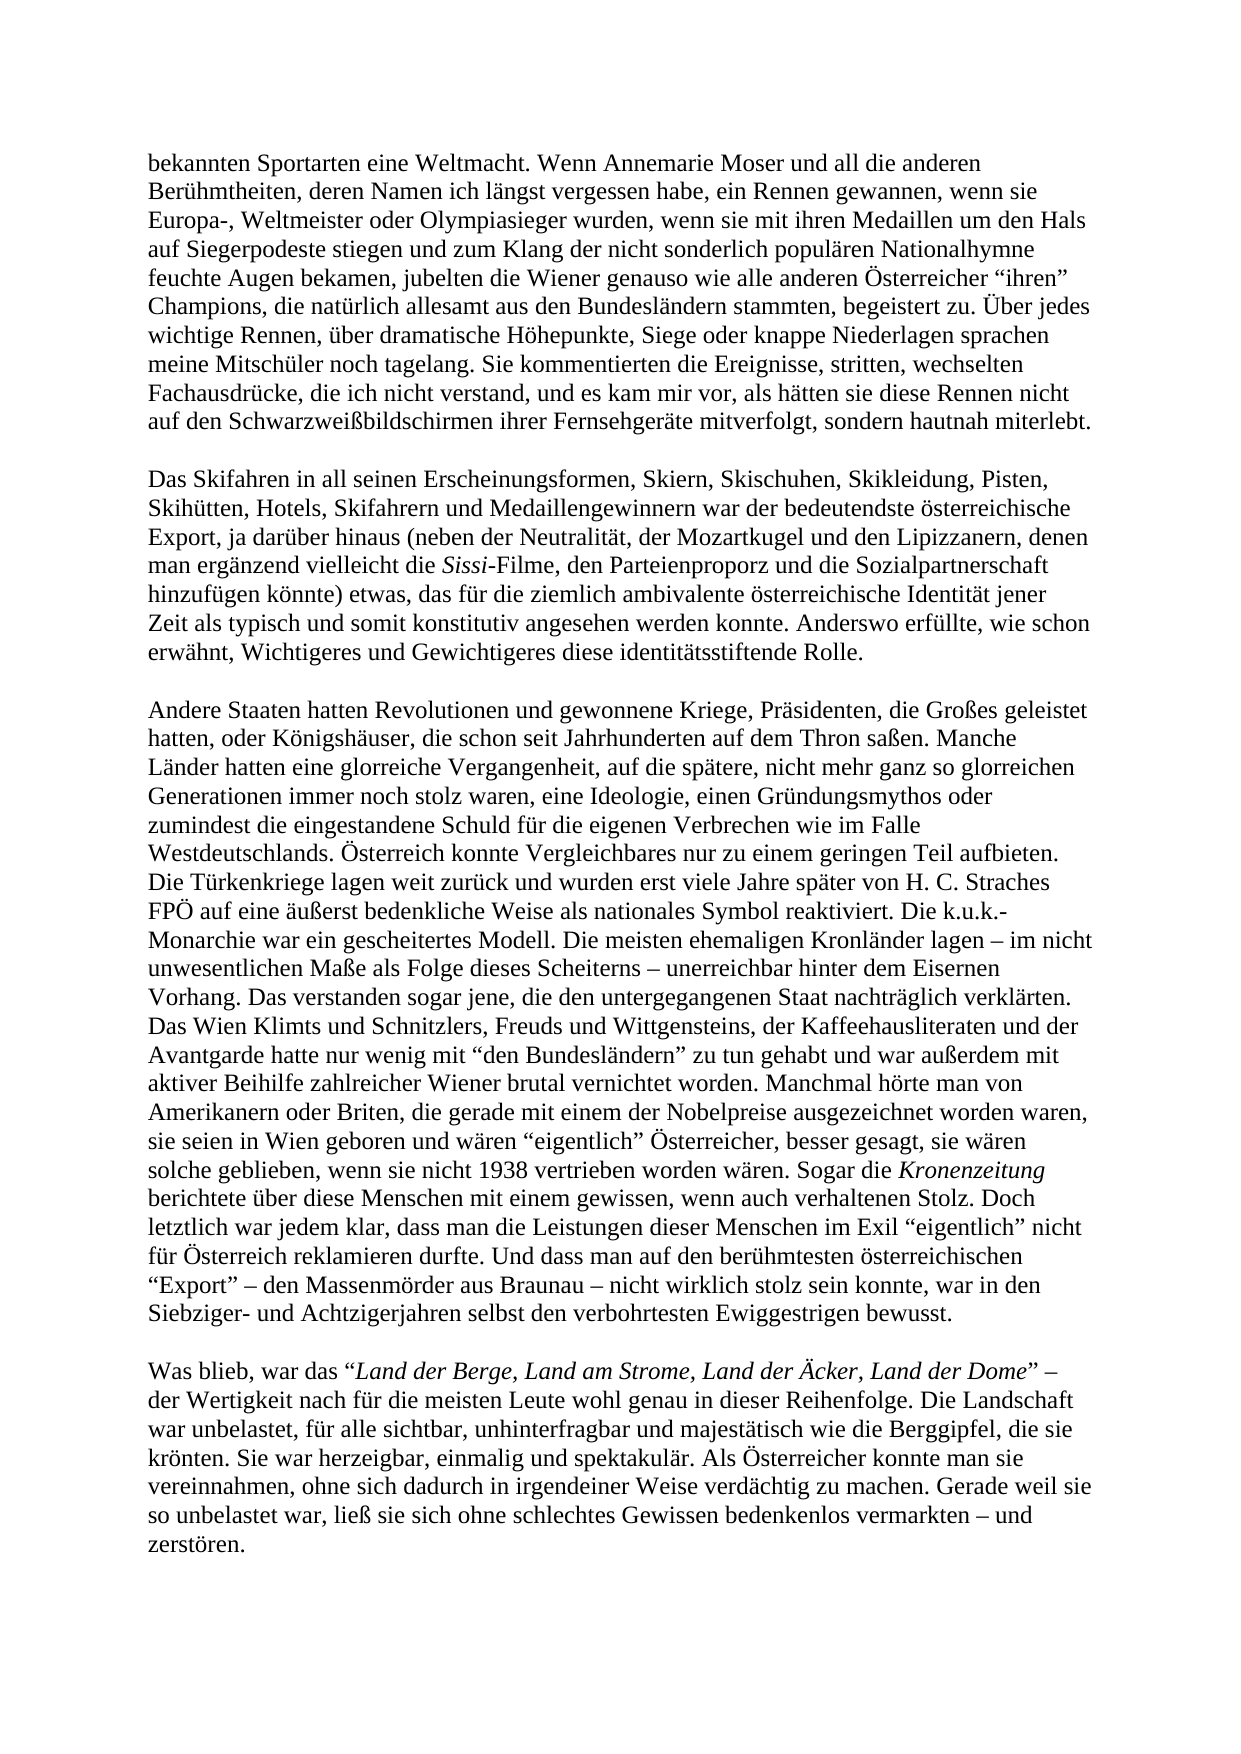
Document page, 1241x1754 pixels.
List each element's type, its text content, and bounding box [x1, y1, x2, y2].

text Was blieb, war das “Land der Berge, Land am Strome, Land der Äcker, Land der Dome” – der Wertigkeit nach für die meisten Leute wohl genau in dieser Reihenfolge. Die Landschaft war unbelastet, für alle sichtbar, unhinterfragbar und majestätisch wie die Berggipfel, die sie krönten. Sie war herzeigbar, einmalig und spektakulär. Als Österreicher konnte man sie vereinnahmen, ohne sich dadurch in irgendeiner Weise verdächtig zu machen. Gerade weil sie so unbelastet war, ließ sie sich ohne schlechtes Gewissen bedenkenlos vermarkten – und zerstören. [148, 1356, 1093, 1558]
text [148, 148, 1093, 435]
text Andere Staaten hatten Revolutionen und gewonnene Kriege, Präsidenten, die Großes geleistet hatten, oder Königshäuser, die schon seit Jahrhunderten auf dem Thron saßen. Manche Länder hatten eine glorreiche Vergangenheit, auf die spätere, nicht mehr ganz so glorreichen Generationen immer noch stolz waren, eine Ideologie, einen Gründungsmythos oder zumindest die eingestandene Schuld für die eigenen Verbrechen wie im Falle Westdeutschlands. Österreich konnte Vergleichbares nur zu einem geringen Teil aufbieten. Die Türkenkriege lagen weit zurück und wurden erst viele Jahre später von H. C. Straches FPÖ auf eine äußerst bedenkliche Weise als nationales Symbol reaktiviert. Die k.u.k.-Monarchie war ein gescheitertes Modell. Die meisten ehemaligen Kronländer lagen – im nicht unwesentlichen Maße als Folge dieses Scheiterns – unerreichbar hinter dem Eisernen Vorhang. Das verstanden sogar jene, die den untergegangenen Staat nachträglich verklärten. Das Wien Klimts und Schnitzlers, Freuds und Wittgensteins, der Kaffeehausliteraten und der Avantgarde hatte nur wenig mit “den Bundesländern” zu tun gehabt und war außerdem mit aktiver Beihilfe zahlreicher Wiener brutal vernichtet worden. Manchmal hörte man von Amerikanern oder Briten, die gerade mit einem der Nobelpreise ausgezeichnet worden waren, sie seien in Wien geboren und wären “eigentlich” Österreicher, besser gesagt, sie wären solche geblieben, wenn sie nicht 1938 vertrieben worden wären. Sogar die Kronenzeitung berichtete über diese Menschen mit einem gewissen, wenn auch verhaltenen Stolz. Doch letztlich war jedem klar, dass man die Leistungen dieser Menschen im Exil “eigentlich” nicht für Österreich reklamieren durfte. Und dass man auf den berühmtesten österreichischen “Export” – den Massenmörder aus Braunau – nicht wirklich stolz sein konnte, war in den Siebziger- und Achtzigerjahren selbst den verbohrtesten Ewiggestrigen bewusst. [148, 695, 1093, 1327]
text Das Skifahren in all seinen Erscheinungsformen, Skiern, Skischuhen, Skikleidung, Pisten, Skihütten, Hotels, Skifahrern und Medaillengewinnern war der bedeutendste österreichische Export, ja darüber hinaus (neben der Neutralität, der Mozartkugel und den Lipizzanern, denen man ergänzend vielleicht die Sissi-Filme, den Parteienproporz und die Sozialpartnerschaft hinzufügen könnte) etwas, das für die ziemlich ambivalente österreichische Identität jener Zeit als typisch und somit konstitutiv angesehen werden konnte. Anderswo erfüllte, wie schon erwähnt, Wichtigeres und Gewichtigeres diese identitätsstiftende Rolle. [148, 464, 1093, 666]
